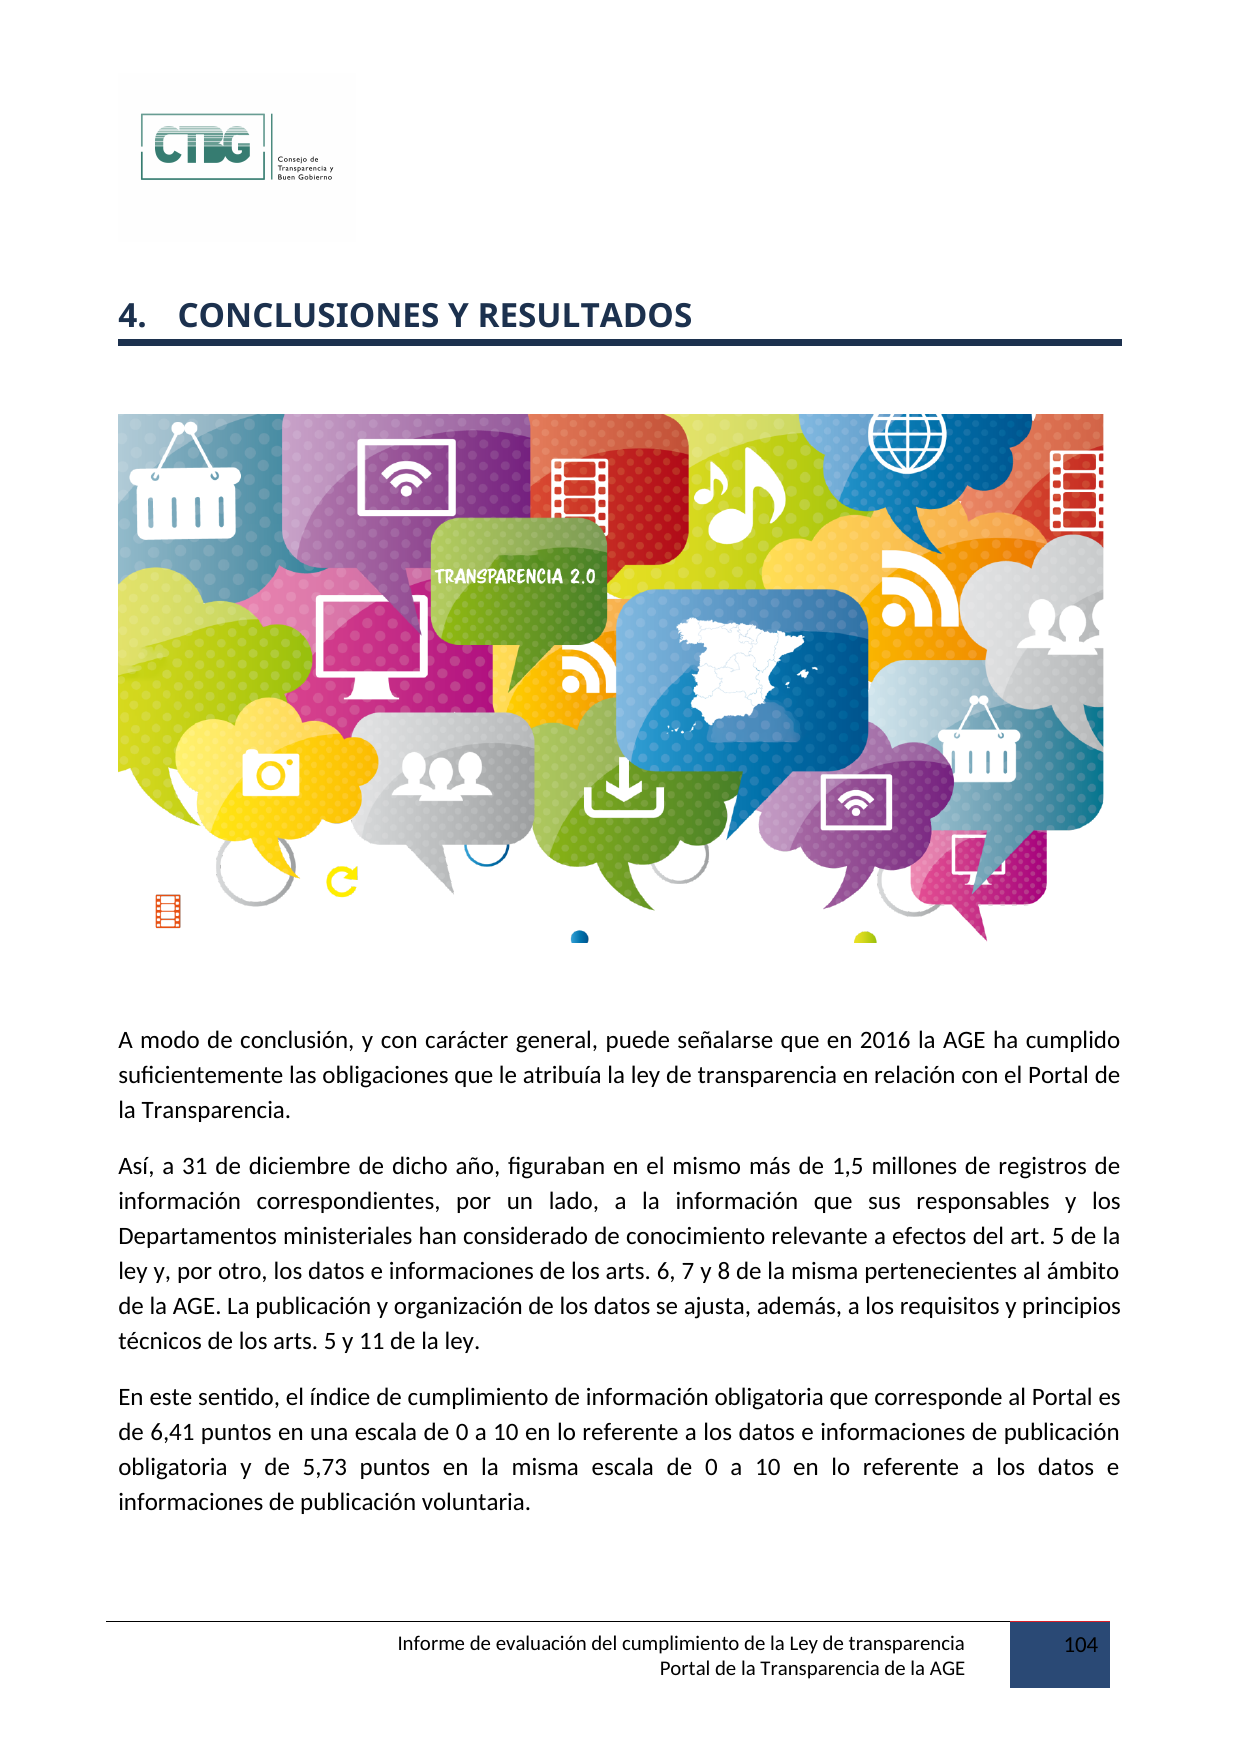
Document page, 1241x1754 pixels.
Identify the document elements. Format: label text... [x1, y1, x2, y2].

text En este sentido, el índice de cumplimiento de información obligatoria que corresponde al Portal es de 6,41 puntos en una escala de 0 a 10 en lo referente a los datos e informaciones de publicación obligatoria y de 5,73 puntos en la misma escala de 0 a 10 en lo referente a los datos e informaciones de publicación voluntaria. [118, 1381, 1122, 1516]
picture [118, 73, 356, 242]
text Así, a 31 de diciembre de dicho año, figuraban en el mismo más de 1,5 millones de registros de información correspondientes, por un lado, a la información que sus responsables y los Departamentos ministeriales han considerado de conocimiento relevante a efectos del art. 5 de la ley y, por otro, los datos e informaciones de los arts. 6, 7 y 8 de la misma pertenecientes al ámbito de la AGE. La publicación y organización de los datos se ajusta, además, a los requisitos y principios técnicos de los arts. 5 y 11 de la ley. [118, 1150, 1122, 1356]
text A modo de conclusión, y con carácter general, puede señalarse que en 2016 la AGE ha cumplido suficientemente las obligaciones que le atribuía la ley de transparencia en relación con el Portal de la Transparencia. [118, 1024, 1122, 1125]
picture [118, 414, 1104, 943]
subtitle CONCLUSIONES Y RESULTADOS [118, 292, 1122, 339]
